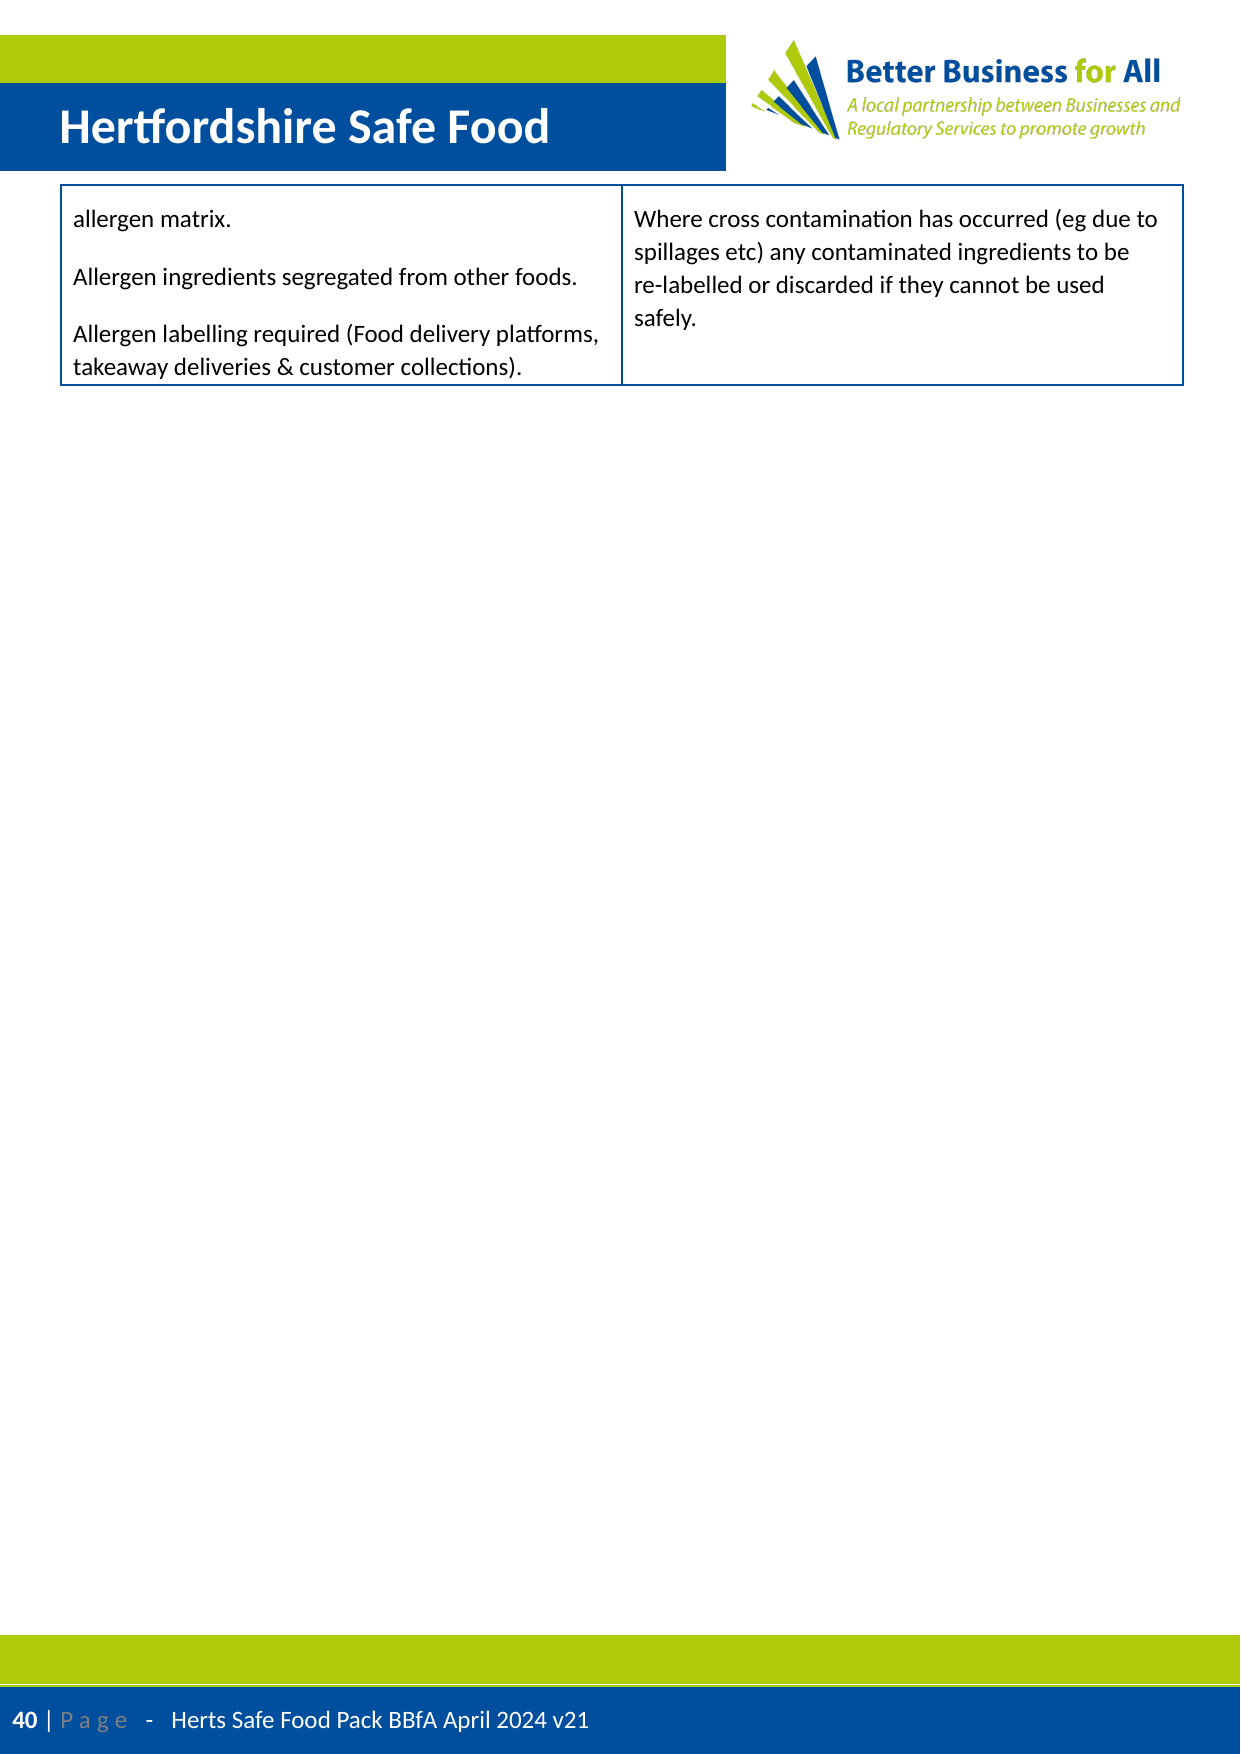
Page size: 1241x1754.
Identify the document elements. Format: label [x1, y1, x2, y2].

picture [750, 40, 1181, 140]
table_cell [623, 186, 1182, 384]
table_cell [62, 186, 621, 384]
